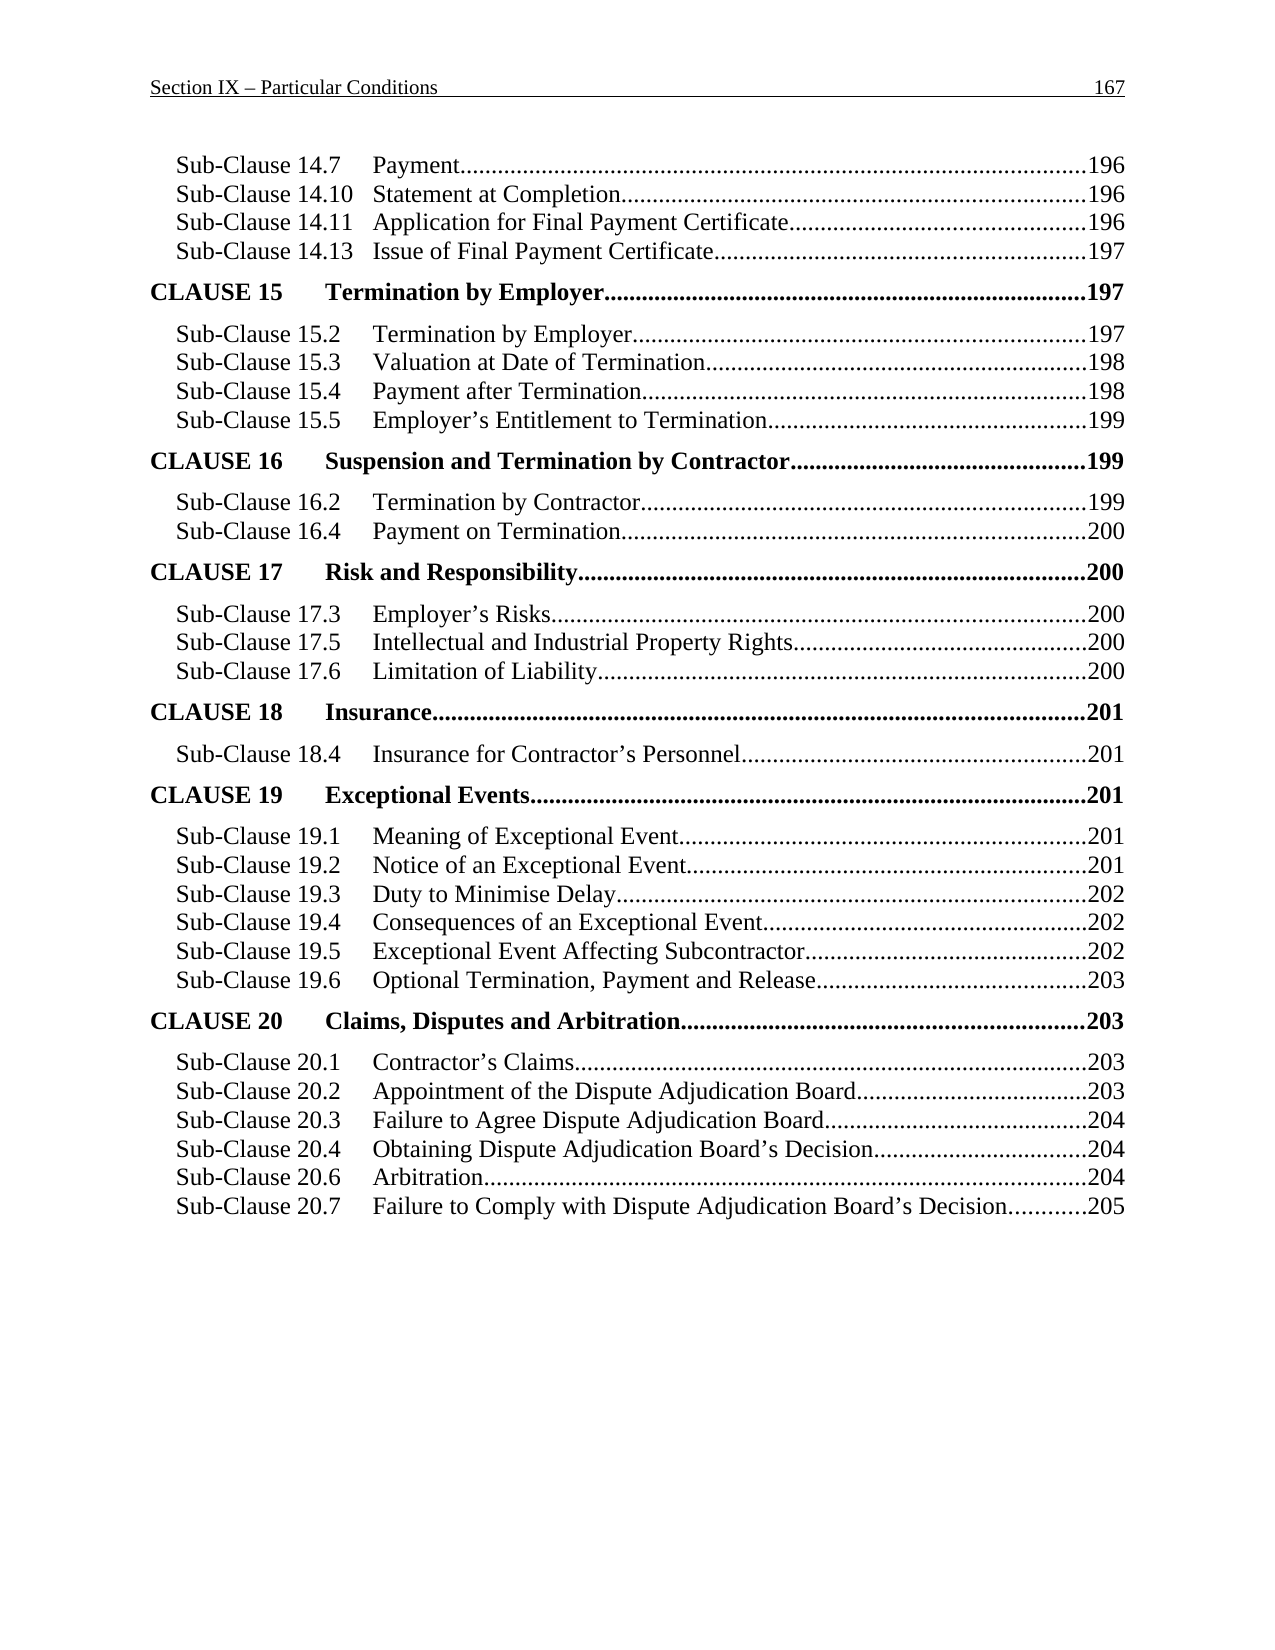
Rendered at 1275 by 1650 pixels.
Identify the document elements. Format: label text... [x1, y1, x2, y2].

text CLAUSE 19 Exceptional Events 201 [150, 780, 1125, 809]
text Sub-Clause 20.7 Failure to Comply with Dispute Adjudication Board’s Decision 205 [176, 1191, 1125, 1220]
text Sub-Clause 19.3 Duty to Minimise Delay 202 [176, 879, 1125, 907]
text Sub-Clause 18.4 Insurance for Contractor’s Personnel 201 [176, 739, 1125, 767]
text Sub-Clause 19.2 Notice of an Exceptional Event 201 [176, 850, 1125, 879]
text Sub-Clause 17.3 Employer’s Risks 200 [176, 599, 1125, 627]
text Sub-Clause 20.2 Appointment of the Dispute Adjudication Board 203 [176, 1076, 1125, 1105]
text Sub-Clause 20.3 Failure to Agree Dispute Adjudication Board 204 [176, 1105, 1125, 1134]
text Sub-Clause 15.3 Valuation at Date of Termination 198 [176, 347, 1125, 376]
text CLAUSE 20 Claims, Disputes and Arbitration 203 [150, 1006, 1125, 1035]
text Sub-Clause 20.4 Obtaining Dispute Adjudication Board’s Decision 204 [176, 1134, 1125, 1162]
text CLAUSE 17 Risk and Responsibility 200 [150, 557, 1125, 586]
text CLAUSE 16 Suspension and Termination by Contractor 199 [150, 446, 1125, 475]
text Sub-Clause 16.2 Termination by Contractor 199 [176, 487, 1125, 516]
text Sub-Clause 14.11 Application for Final Payment Certificate 196 [176, 207, 1125, 236]
text Sub-Clause 19.6 Optional Termination, Payment and Release 203 [176, 965, 1125, 994]
text Sub-Clause 19.1 Meaning of Exceptional Event 201 [176, 821, 1125, 850]
text CLAUSE 15 Termination by Employer 197 [150, 277, 1125, 306]
text Sub-Clause 19.5 Exceptional Event Affecting Subcontractor 202 [176, 936, 1125, 965]
text Sub-Clause 17.6 Limitation of Liability 200 [176, 656, 1125, 685]
text Sub-Clause 16.4 Payment on Termination 200 [176, 516, 1125, 545]
text Sub-Clause 15.5 Employer’s Entitlement to Termination 199 [176, 405, 1125, 434]
text Sub-Clause 17.5 Intellectual and Industrial Property Rights 200 [176, 627, 1125, 656]
text CLAUSE 18 Insurance 201 [150, 697, 1125, 726]
text Sub-Clause 14.7 Payment 196 [176, 150, 1125, 179]
text Sub-Clause 20.6 Arbitration 204 [176, 1162, 1125, 1191]
text Sub-Clause 14.10 Statement at Completion 196 [176, 179, 1125, 207]
text Sub-Clause 15.4 Payment after Termination 198 [176, 376, 1125, 405]
text Sub-Clause 15.2 Termination by Employer 197 [176, 319, 1125, 347]
text Sub-Clause 19.4 Consequences of an Exceptional Event 202 [176, 907, 1125, 936]
text Sub-Clause 20.1 Contractor’s Claims 203 [176, 1047, 1125, 1076]
text Sub-Clause 14.13 Issue of Final Payment Certificate 197 [176, 236, 1125, 265]
